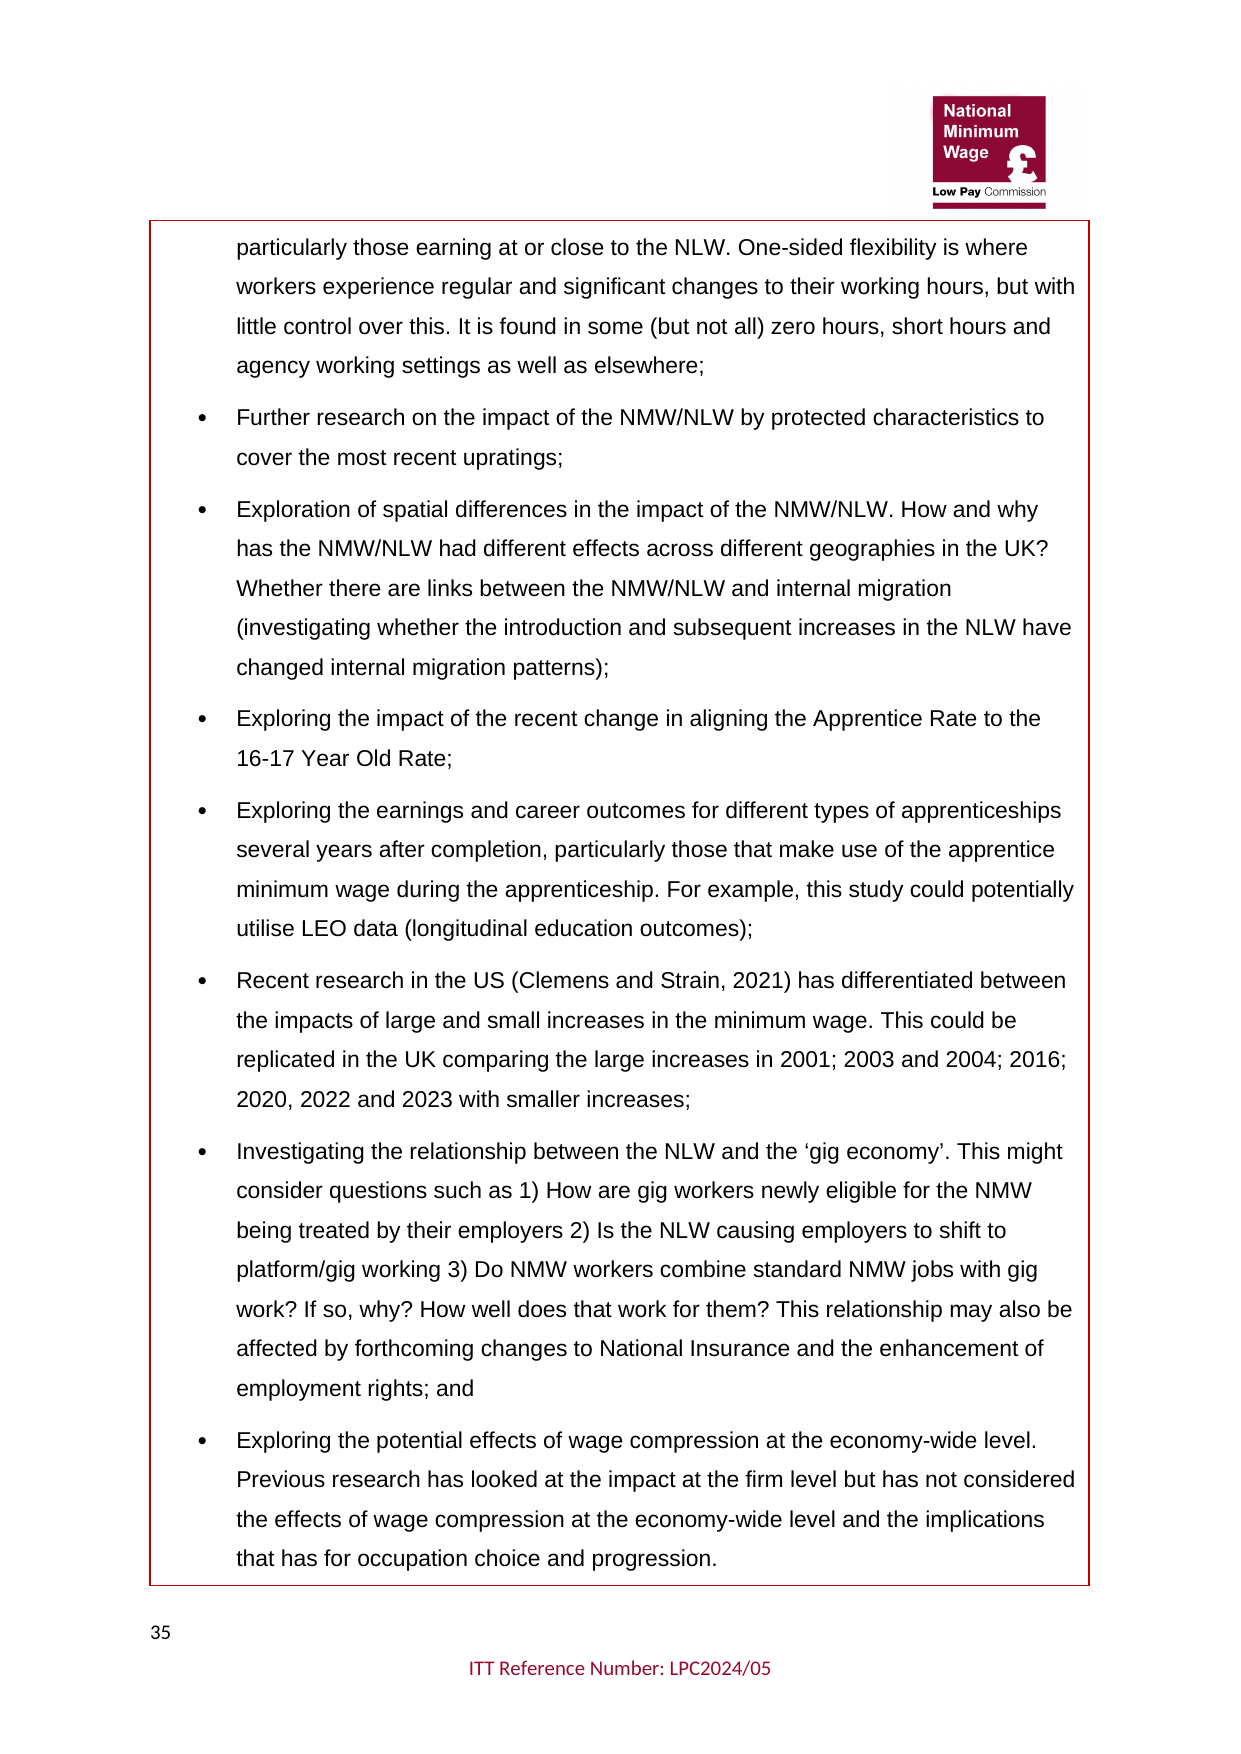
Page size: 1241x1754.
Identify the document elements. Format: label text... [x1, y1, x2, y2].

picture [887, 84, 1091, 220]
